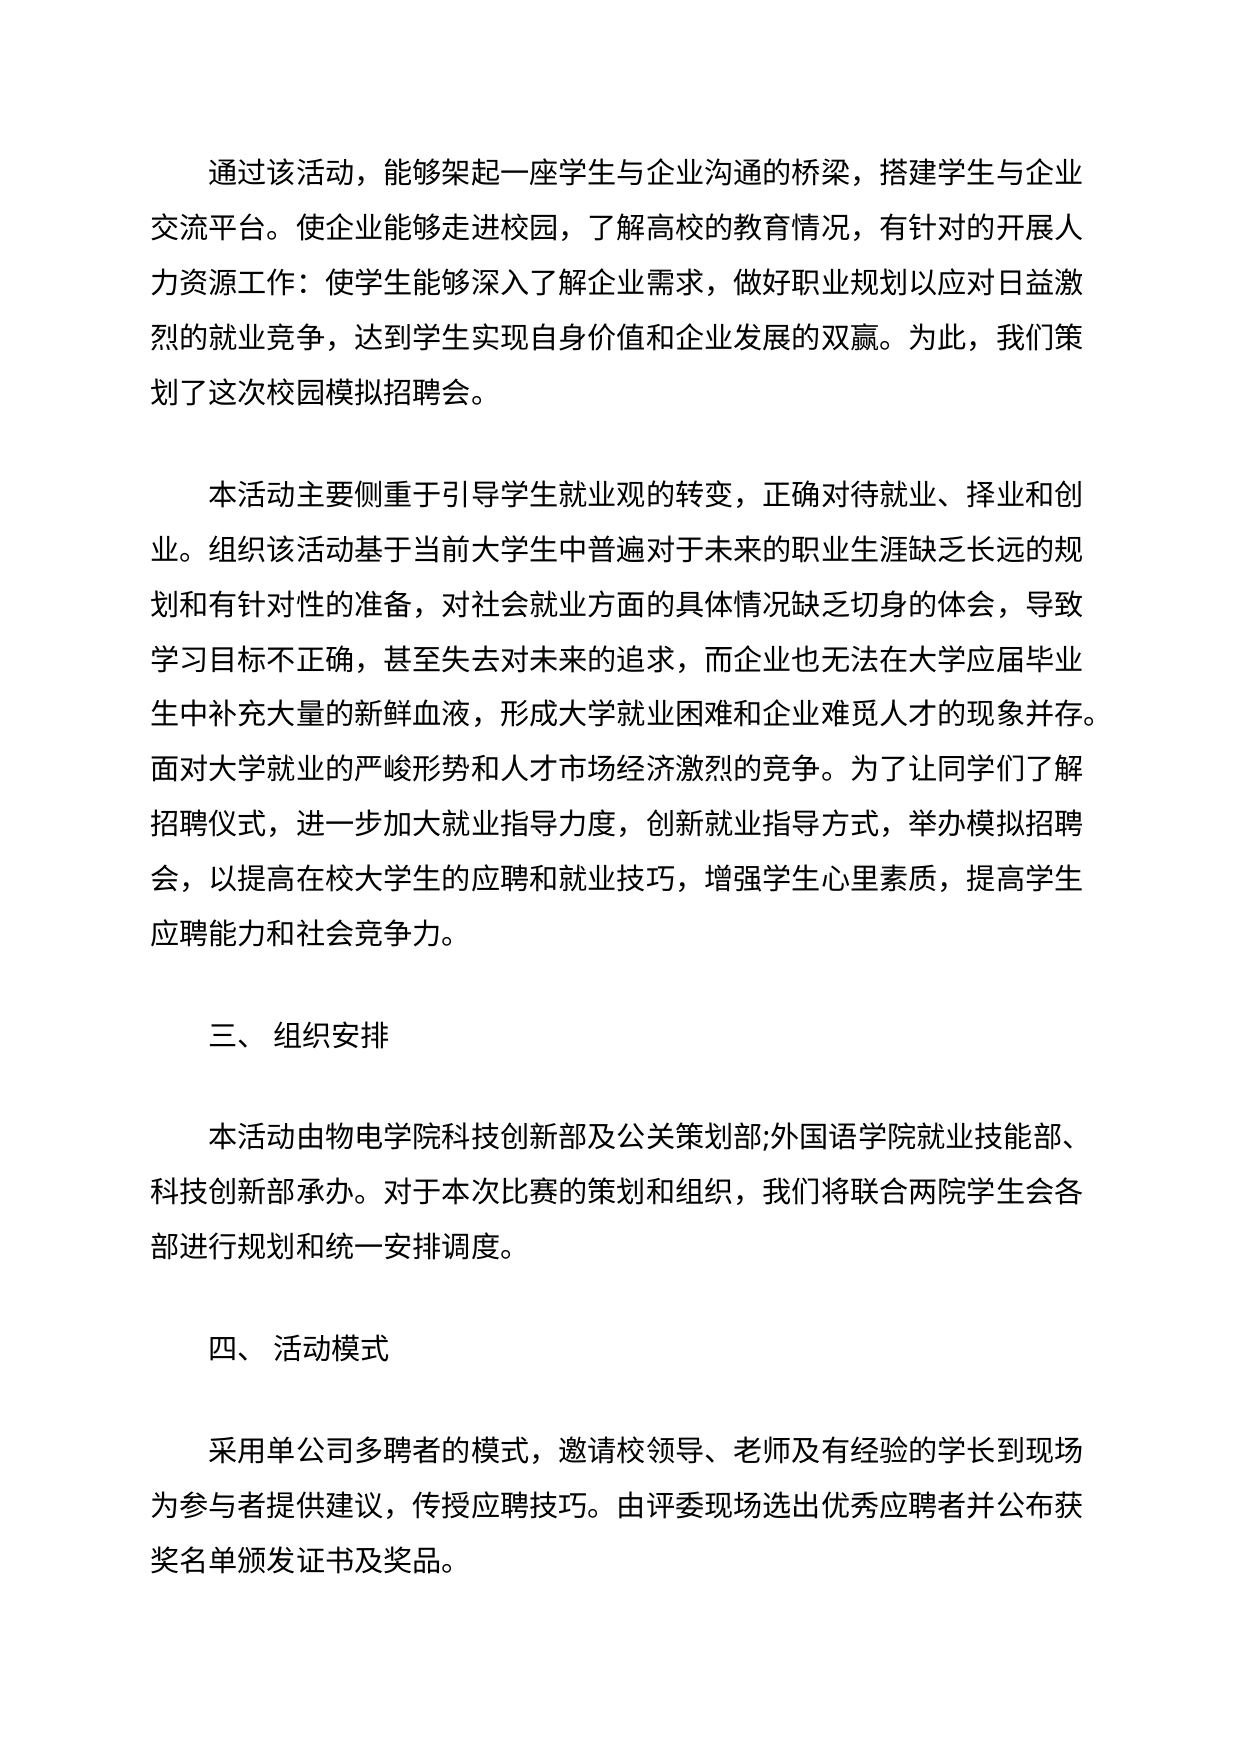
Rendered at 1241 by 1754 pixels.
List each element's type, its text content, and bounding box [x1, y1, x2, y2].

text 三、 组织安排 [150, 1012, 1090, 1054]
text 四、 活动模式 [150, 1326, 1090, 1368]
text 采用单公司多聘者的模式，邀请校领导、老师及有经验的学长到现场为参与者提供建议，传授应聘技巧。由评委现场选出优秀应聘者并公布获奖名单颁发证书及奖品。 [150, 1427, 1090, 1579]
text 本活动主要侧重于引导学生就业观的转变，正确对待就业、择业和创业。组织该活动基于当前大学生中普遍对于未来的职业生涯缺乏长远的规划和有针对性的准备，对社会就业方面的具体情况缺乏切身的体会，导致学习目标不正确，甚至失去对未来的追求，而企业也无法在大学应届毕业生中补充大量的新鲜血液，形成大学就业困难和企业难觅人才的现象并存。面对大学就业的严峻形势和人才市场经济激烈的竞争。为了让同学们了解招聘仪式，进一步加大就业指导力度，创新就业指导方式，举办模拟招聘会，以提高在校大学生的应聘和就业技巧，增强学生心里素质，提高学生应聘能力和社会竞争力。 [150, 471, 1090, 953]
text 本活动由物电学院科技创新部及公关策划部;外国语学院就业技能部、科技创新部承办。对于本次比赛的策划和组织，我们将联合两院学生会各部进行规划和统一安排调度。 [150, 1114, 1090, 1266]
text 通过该活动，能够架起一座学生与企业沟通的桥梁，搭建学生与企业交流平台。使企业能够走进校园，了解高校的教育情况，有针对的开展人力资源工作：使学生能够深入了解企业需求，做好职业规划以应对日益激烈的就业竞争，达到学生实现自身价值和企业发展的双赢。为此，我们策划了这次校园模拟招聘会。 [150, 150, 1090, 412]
